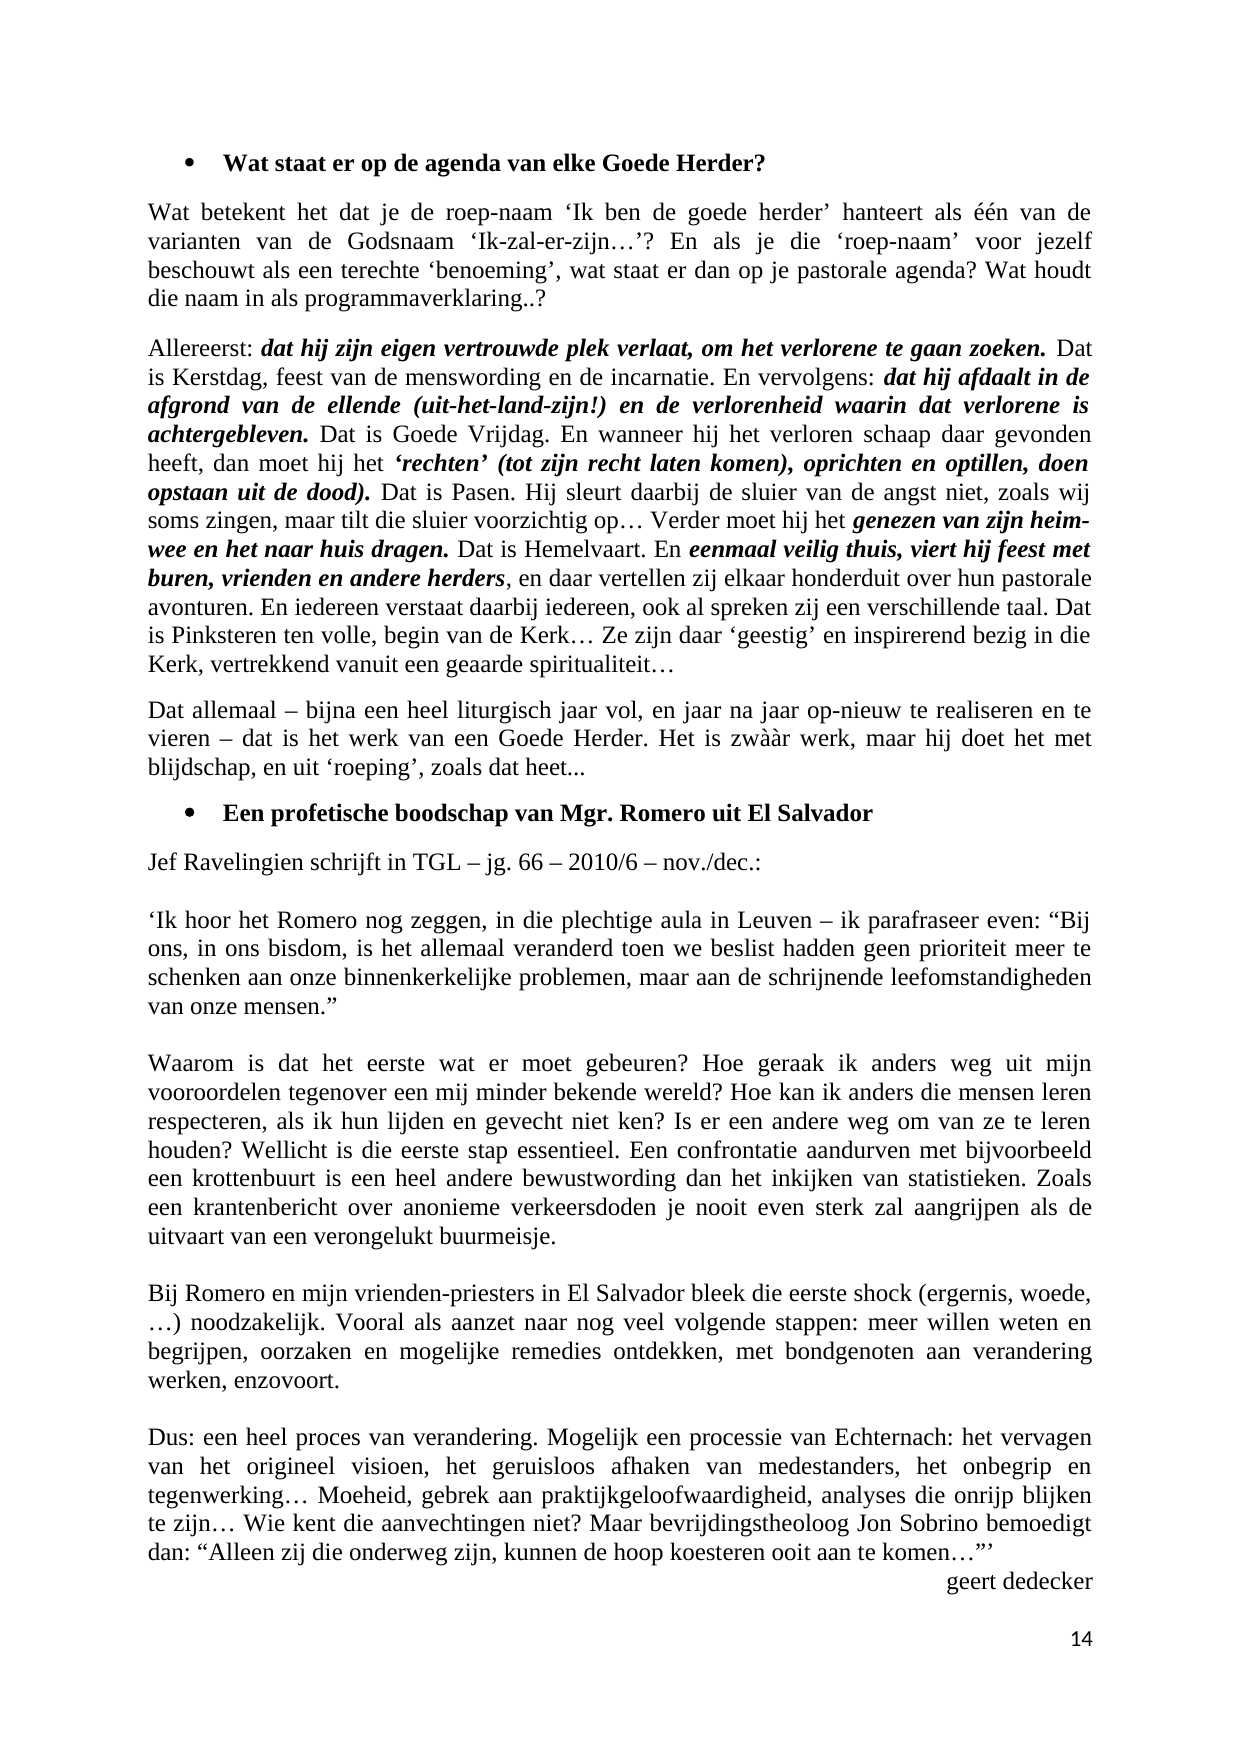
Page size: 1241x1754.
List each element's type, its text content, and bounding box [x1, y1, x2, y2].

text Allereerst: dat hij zijn eigen vertrouwde plek verlaat, om het verlorene te gaan zoeken. Dat is Kerstdag, feest van de menswording en de incarnatie. En vervolgens: dat hij afdaalt in de afgrond van de ellende (uit-het-land-zijn!) en de verlorenheid waarin dat verlorene is achtergebleven. Dat is Goede Vrijdag. En wanneer hij het verloren schaap daar gevonden heeft, dan moet hij het ‘rechten’ (tot zijn recht laten komen), oprichten en optillen, doen opstaan uit de dood). Dat is Pasen. Hij sleurt daarbij de sluier van de angst niet, zoals wij soms zingen, maar tilt die sluier voorzichtig op… Verder moet hij het genezen van zijn heim-wee en het naar huis dragen. Dat is Hemelvaart. En eenmaal veilig thuis, viert hij feest met buren, vrienden en andere herders, en daar vertellen zij elkaar honderduit over hun pastorale avonturen. En iedereen verstaat daarbij iedereen, ook al spreken zij een verschillende taal. Dat is Pinksteren ten volle, begin van de Kerk… Ze zijn daar ‘geestig’ en inspirerend bezig in die Kerk, vertrekkend vanuit een geaarde spiritualiteit… [148, 333, 1093, 678]
text ‘Ik hoor het Romero nog zeggen, in die plechtige aula in Leuven – ik parafraseer even: “Bij ons, in ons bisdom, is het allemaal veranderd toen we beslist hadden geen prioriteit meer te schenken aan onze binnenkerkelijke problemen, maar aan de schrijnende leefomstandigheden van onze mensen.” [148, 905, 1093, 1020]
text Wat betekent het dat je de roep-naam ‘Ik ben de goede herder’ hanteert als één van de varianten van de Godsnaam ‘Ik-zal-er-zijn…’? En als je die ‘roep-naam’ voor jezelf beschouwt als een terechte ‘benoeming’, wat staat er dan op je pastorale agenda? Wat houdt die naam in als programmaverklaring..? [148, 197, 1093, 312]
text Waarom is dat het eerste wat er moet gebeuren? Hoe geraak ik anders weg uit mijn vooroordelen tegenover een mij minder bekende wereld? Hoe kan ik anders die mensen leren respecteren, als ik hun lijden en gevecht niet ken? Is er een andere weg om van ze te leren houden? Wellicht is die eerste stap essentieel. Een confrontatie aandurven met bijvoorbeeld een krottenbuurt is een heel andere bewustwording dan het inkijken van statistieken. Zoals een krantenbericht over anonieme verkeersdoden je nooit even sterk zal aangrijpen als de uitvaart van een verongelukt buurmeisje. [148, 1048, 1093, 1250]
text Dat allemaal – bijna een heel liturgisch jaar vol, en jaar na jaar op-nieuw te realiseren en te vieren – dat is het werk van een Goede Herder. Het is zwààr werk, maar hij doet het met blijdschap, en uit ‘roeping’, zoals dat heet... [148, 695, 1093, 781]
list Wat staat er op de agenda van elke Goede Herder? [185, 148, 1093, 176]
text Dus: een heel proces van verandering. Mogelijk een processie van Echternach: het vervagen van het origineel visioen, het geruisloos afhaken van medestanders, het onbegrip en tegenwerking… Moeheid, gebrek aan praktijkgeloofwaardigheid, analyses die onrijp blijken te zijn… Wie kent die aanvechtingen niet? Maar bevrijdingstheoloog Jon Sobrino bemoedigt dan: “Alleen zij die onderweg zijn, kunnen de hoop koesteren ooit aan te komen…”’ [148, 1422, 1093, 1566]
text Bij Romero en mijn vrienden-priesters in El Salvador bleek die eerste shock (ergernis, woede,…) noodzakelijk. Vooral als aanzet naar nog veel volgende stappen: meer willen weten en begrijpen, oorzaken en mogelijke remedies ontdekken, met bondgenoten aan verandering werken, enzovoort. [148, 1278, 1093, 1393]
text geert dedecker [148, 1566, 1093, 1595]
text Jef Ravelingien schrijft in TGL – jg. 66 – 2010/6 – nov./dec.: [148, 847, 1093, 876]
list Een profetische boodschap van Mgr. Romero uit El Salvador [185, 798, 1093, 826]
